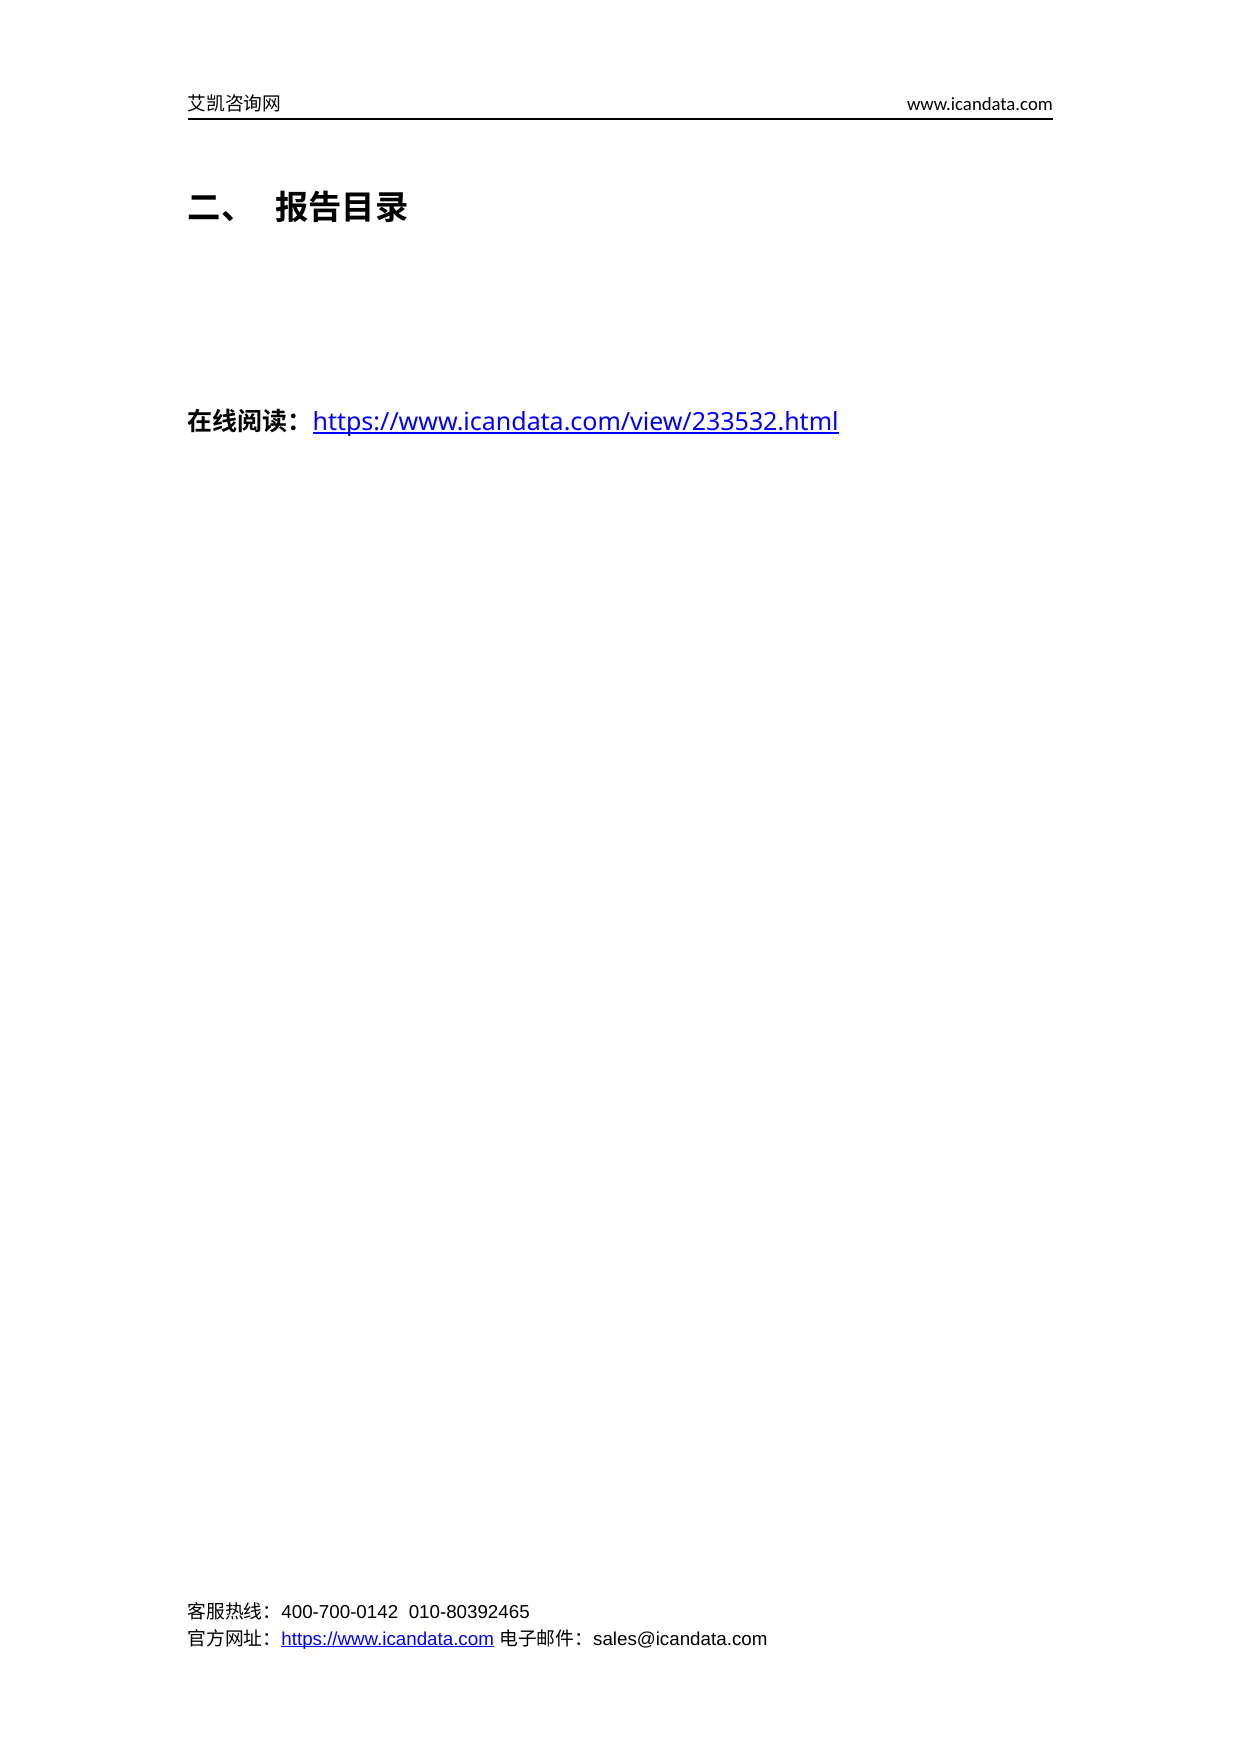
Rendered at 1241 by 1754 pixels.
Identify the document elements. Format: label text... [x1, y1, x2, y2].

text 在线阅读：https://www.icandata.com/view/233532.html [187, 387, 1053, 452]
subtitle 报告目录 [187, 172, 1053, 237]
